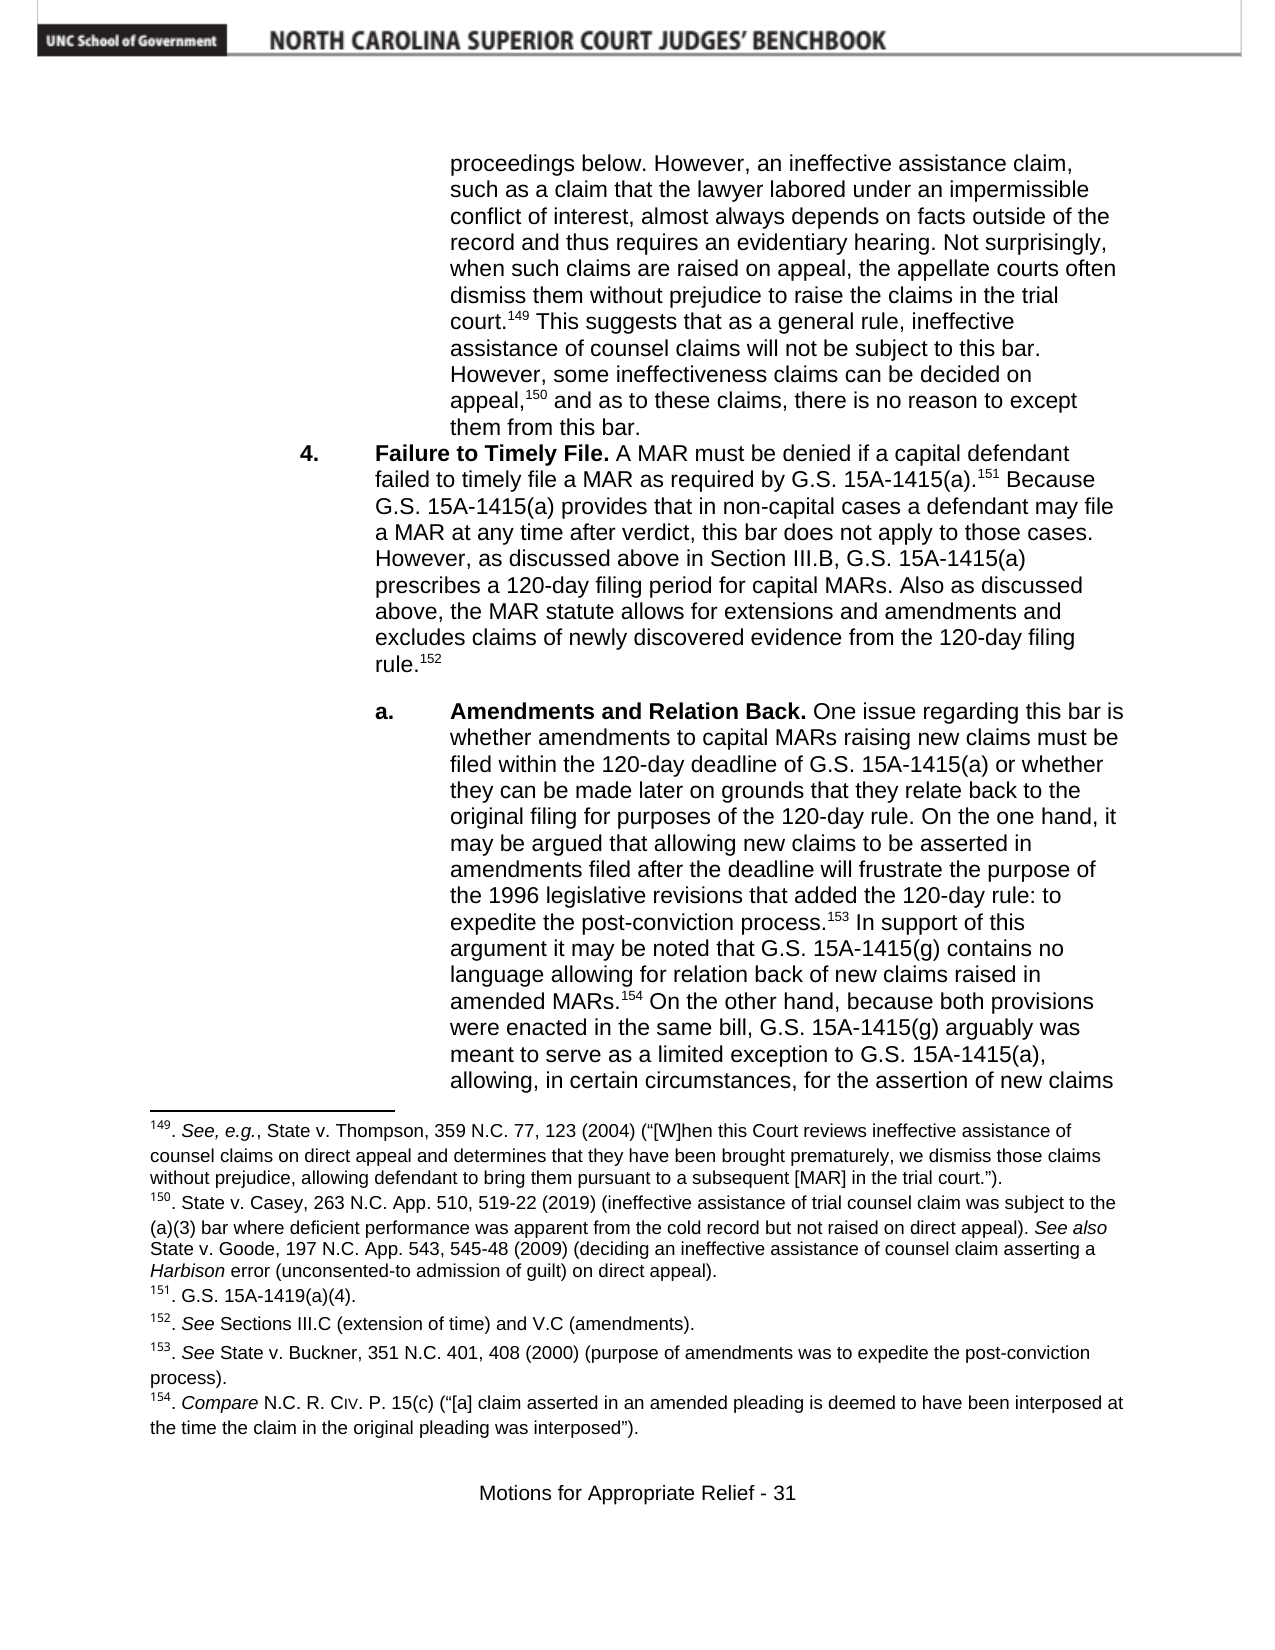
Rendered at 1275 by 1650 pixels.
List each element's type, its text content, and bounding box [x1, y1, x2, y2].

list a. Amendments and Relation Back. One issue regarding this bar is whether amendments to capital MARs raising new claims must be filed within the 120-day deadline of G.S. 15A-1415(a) or whether they can be made later on grounds that they relate back to the original filing for purposes of the 120-day rule. On the one hand, it may be argued that allowing new claims to be asserted in amendments filed after the deadline will frustrate the purpose of the 1996 legislative revisions that added the 120-day rule: to expedite the post-conviction process. In support of this argument it may be noted that G.S. 15A-1415(g) contains no language allowing for relation back of new claims raised in amended MARs. On the other hand, because both provisions were enacted in the same bill, G.S. 15A-1415(g) arguably was meant to serve as a limited exception to G.S. 15A-1415(a), allowing, in certain circumstances, for the assertion of new claims outside of the 120-day period. Under this view, G.S. 15A-1415(g) is not an exception that swallows the rule; rather, it allows new claims to be raised in connection with a properly filed MAR only within a limited window of time, ending when the time for making an amendment ends. [375, 698, 1125, 1093]
list Failure to Timely File. A MAR must be denied if a capital defendant failed to timely file a MAR as required by G.S. 15A-1415(a). Because G.S. 15A-1415(a) provides that in non-capital cases a defendant may file a MAR at any time after verdict, this bar does not apply to those cases. However, as discussed above in Section III.B, G.S. 15A-1415(a) prescribes a 120-day filing period for capital MARs. Also as discussed above, the MAR statute allows for extensions and amendments and excludes claims of newly discovered evidence from the 120-day filing rule. [300, 440, 1125, 677]
list b. Ineffective Assistance Claims. This bar applies when the defendant was in a position to adequately raise the ground or issue in a previous appeal but did not do so. In most instances, a defendant is not in a position to adequately raise a claim of ineffective assistance of counsel on a direct appeal. The appellate court is a court of record and is bound by the record of the trial proceedings below. However, an ineffective assistance claim, such as a claim that the lawyer labored under an impermissible conflict of interest, almost always depends on facts outside of the record and thus requires an evidentiary hearing. Not surprisingly, when such claims are raised on appeal, the appellate courts often dismiss them without prejudice to raise the claims in the trial court. This suggests that as a general rule, ineffective assistance of counsel claims will not be subject to this bar. However, some ineffectiveness claims can be decided on appeal, and as to these claims, there is no reason to except them from this bar. [375, 150, 1125, 440]
